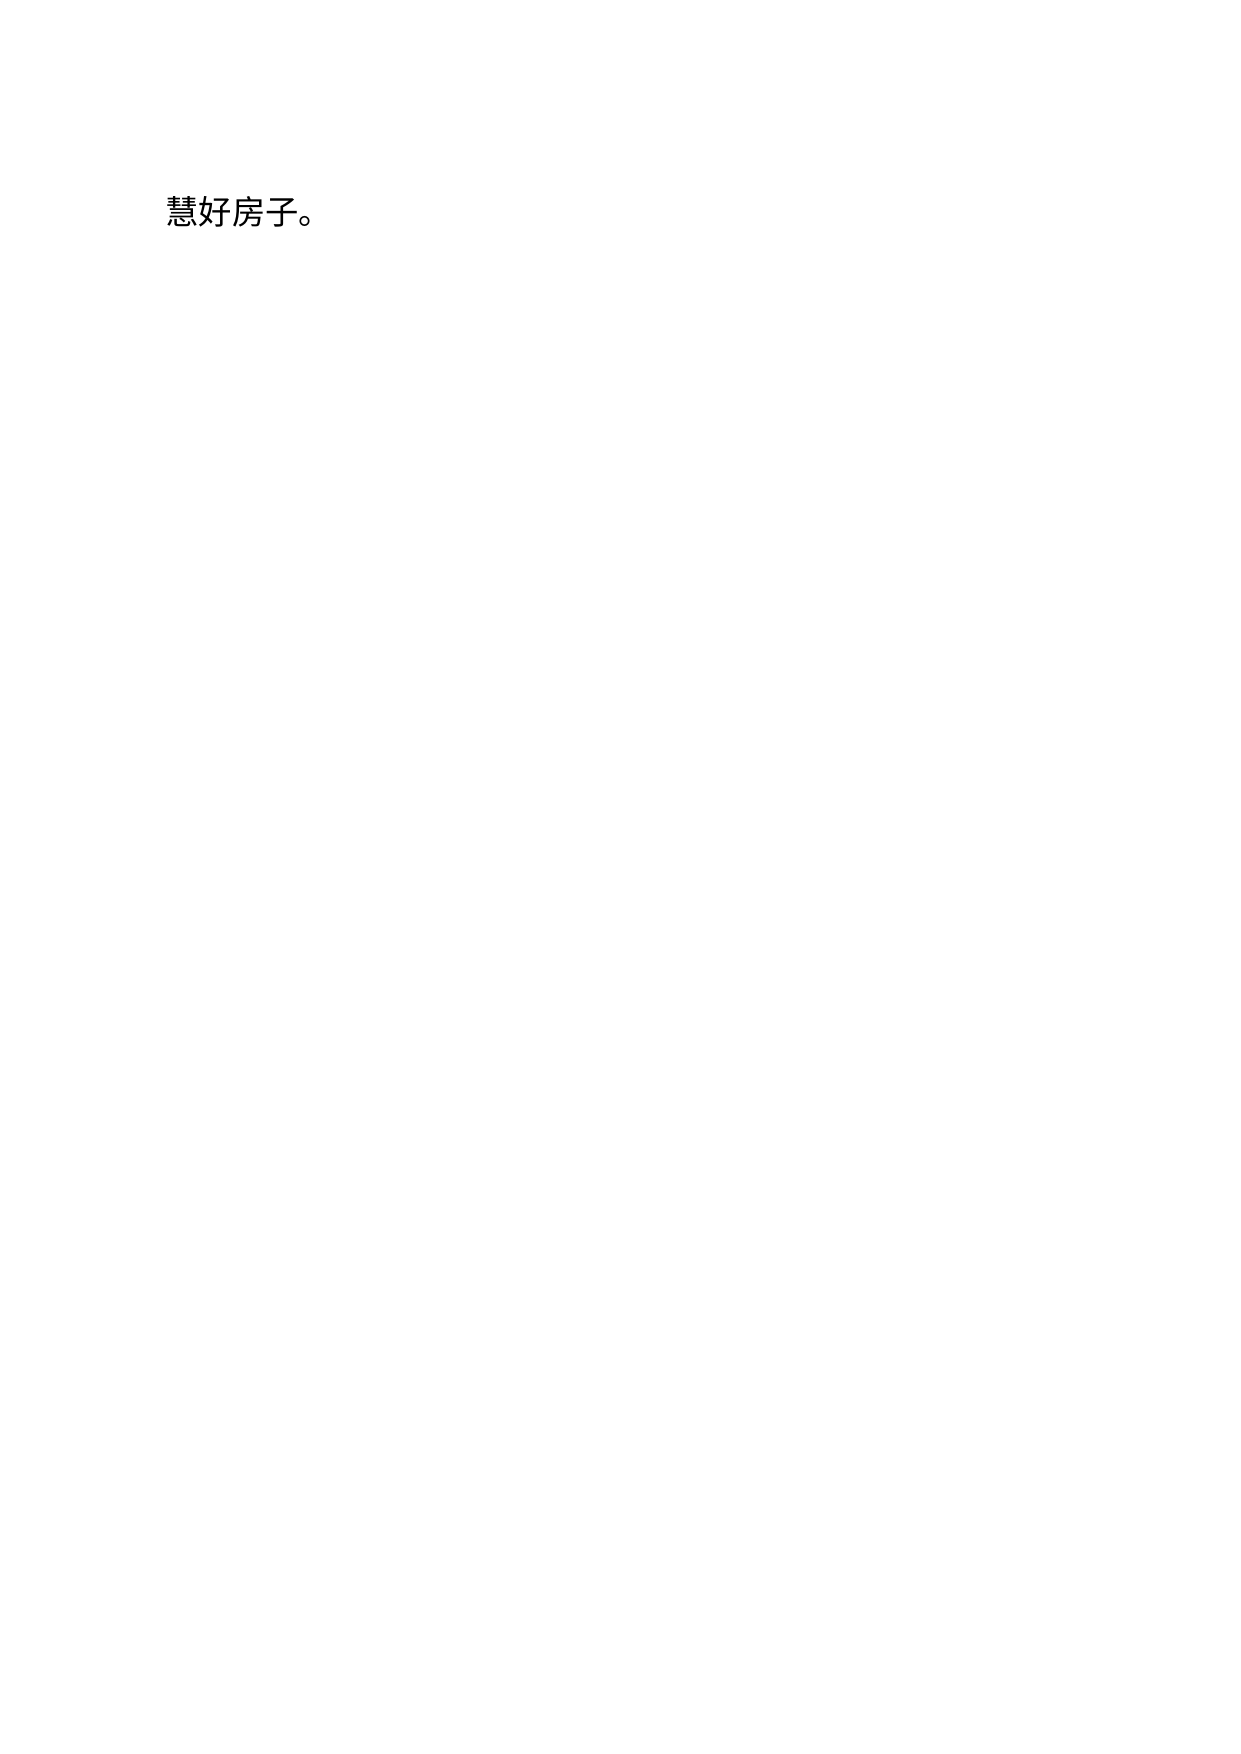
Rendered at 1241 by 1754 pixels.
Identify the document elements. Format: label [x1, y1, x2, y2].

text [165, 177, 1087, 243]
